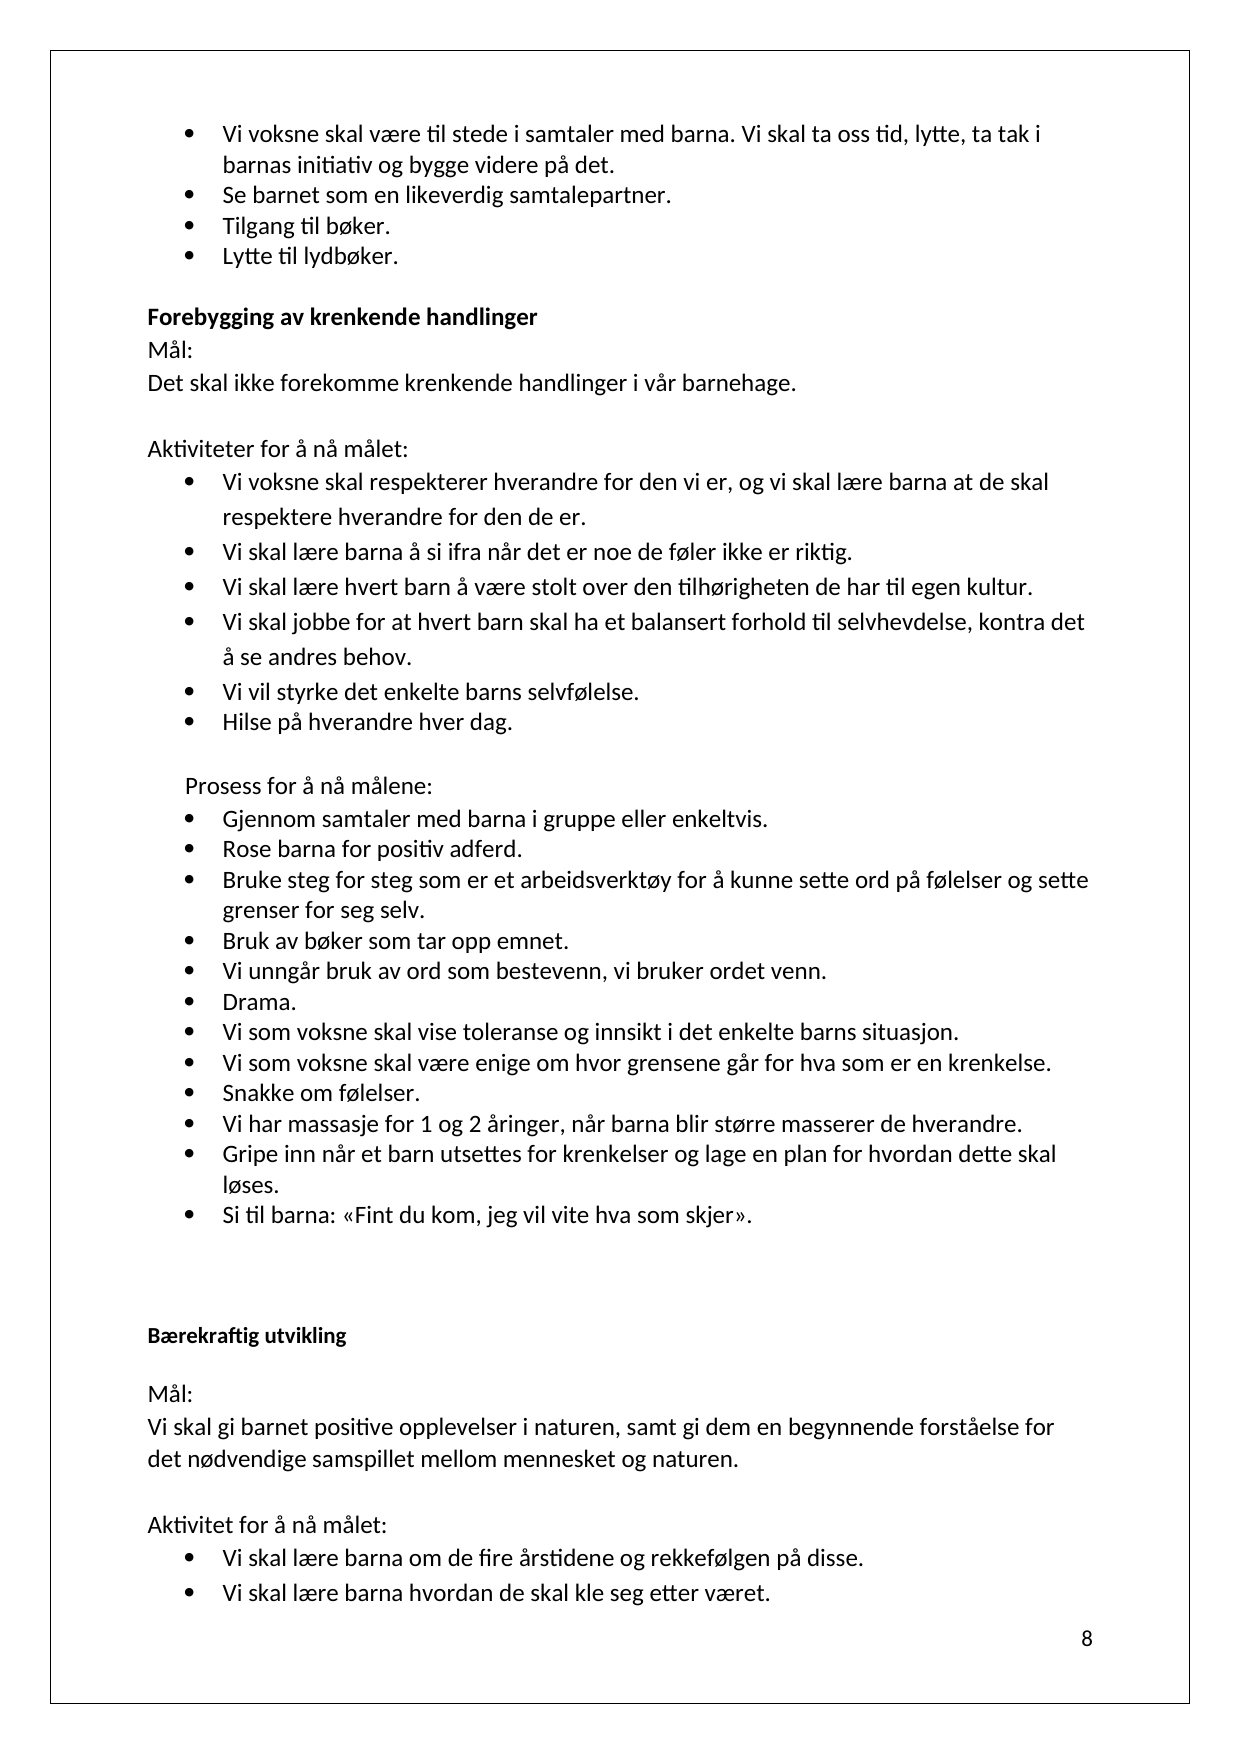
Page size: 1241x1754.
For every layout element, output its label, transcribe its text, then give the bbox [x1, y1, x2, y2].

text Aktivitet for å nå målet: [147, 1509, 1093, 1540]
text Prosess for å nå målene: [185, 770, 1093, 800]
list Vi som voksne skal være enige om hvor grensene går for hva som er en krenkelse. [185, 1047, 1093, 1077]
list Vi voksne skal være til stede i samtaler med barna. Vi skal ta oss tid, lytte, ta tak i barnas initiativ og bygge videre på det. [185, 118, 1093, 179]
list Si til barna: «Fint du kom, jeg vil vite hva som skjer». [185, 1199, 1093, 1230]
list Lytte til lydbøker. [185, 240, 1093, 271]
list Vi skal lære barna hvordan de skal kle seg etter været. [185, 1577, 1093, 1608]
list Gjennom samtaler med barna i gruppe eller enkeltvis. [185, 803, 1093, 833]
list Snakke om følelser. [185, 1077, 1093, 1108]
list Vi vil styrke det enkelte barns selvfølelse. [185, 676, 1093, 706]
list Hilse på hverandre hver dag. [185, 706, 1093, 737]
list Vi skal lære barna om de fire årstidene og rekkefølgen på disse. [185, 1542, 1093, 1573]
list Tilgang til bøker. [185, 210, 1093, 240]
list Vi skal jobbe for at hvert barn skal ha et balansert forhold til selvhevdelse, kontra det å se andres behov. [185, 606, 1093, 671]
list Vi voksne skal respekterer hverandre for den vi er, og vi skal lære barna at de skal respektere hverandre for den de er. [185, 466, 1093, 531]
text Det skal ikke forekomme krenkende handlinger i vår barnehage. [147, 367, 1093, 398]
list Vi skal lære hvert barn å være stolt over den tilhørigheten de har til egen kultur. [185, 571, 1093, 601]
list Vi skal lære barna å si ifra når det er noe de føler ikke er riktig. [185, 536, 1093, 566]
text Bærekraftig utvikling [147, 1322, 1093, 1350]
text Forebygging av krenkende handlinger Mål: [147, 301, 1093, 365]
list Rose barna for positiv adferd. [185, 833, 1093, 864]
text Aktiviteter for å nå målet: [147, 433, 1093, 463]
list Vi har massasje for 1 og 2 åringer, når barna blir større masserer de hverandre. [185, 1108, 1093, 1138]
list Bruk av bøker som tar opp emnet. [185, 925, 1093, 955]
list Se barnet som en likeverdig samtalepartner. [185, 179, 1093, 210]
list Vi som voksne skal vise toleranse og innsikt i det enkelte barns situasjon. [185, 1016, 1093, 1047]
list Vi unngår bruk av ord som bestevenn, vi bruker ordet venn. [185, 955, 1093, 986]
list Bruke steg for steg som er et arbeidsverktøy for å kunne sette ord på følelser og sette grenser for seg selv. [185, 864, 1093, 925]
list Drama. [185, 986, 1093, 1016]
text Mål: Vi skal gi barnet positive opplevelser i naturen, samt gi dem en begynnende forståelse for det nødvendige samspillet mellom mennesket og naturen. [147, 1378, 1093, 1474]
list Gripe inn når et barn utsettes for krenkelser og lage en plan for hvordan dette skal løses. [185, 1138, 1093, 1199]
